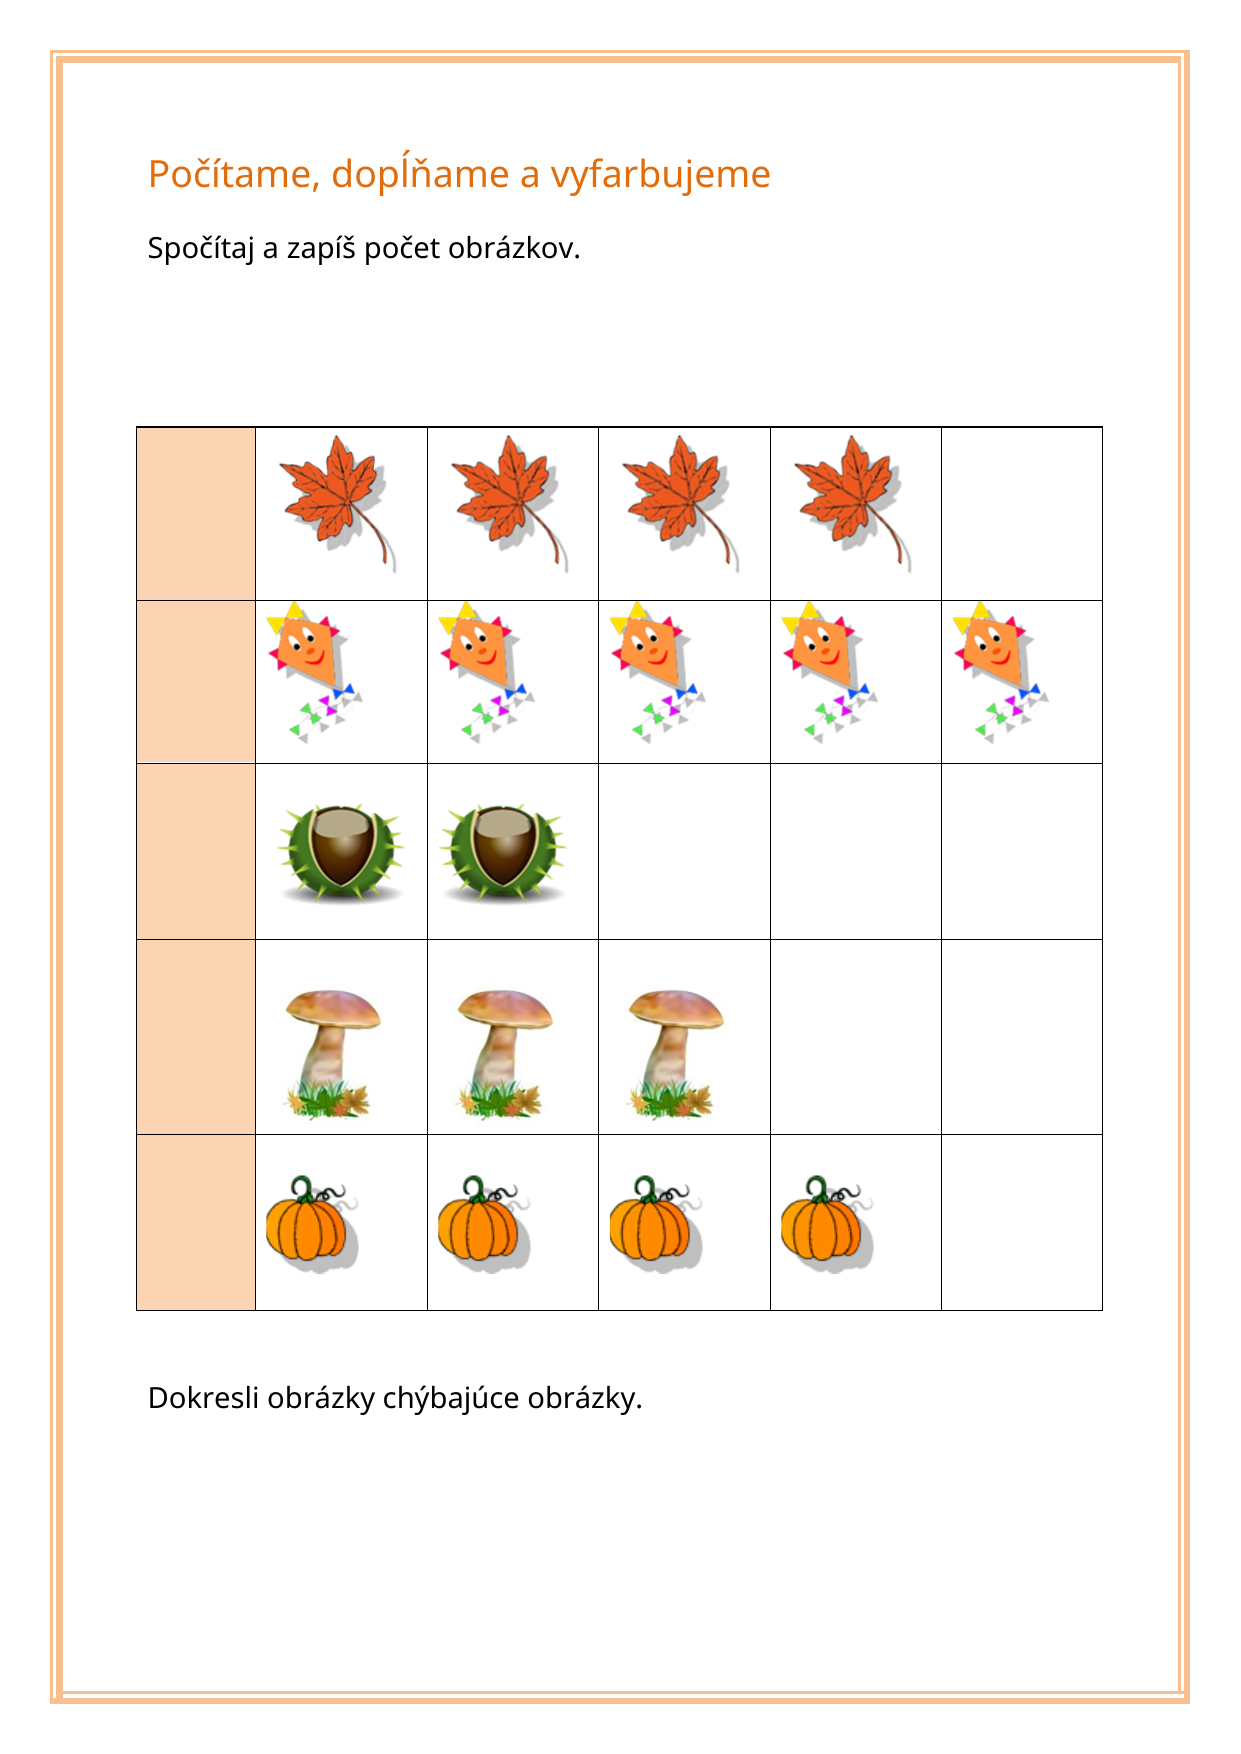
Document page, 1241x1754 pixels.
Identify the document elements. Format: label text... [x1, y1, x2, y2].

table_cell [942, 940, 1102, 1134]
table_cell [942, 1135, 1102, 1310]
picture [266, 427, 416, 575]
picture [781, 427, 931, 575]
table_cell [256, 764, 427, 939]
picture [438, 600, 536, 745]
table_cell [256, 601, 427, 762]
picture [952, 600, 1050, 745]
picture [609, 980, 733, 1134]
picture [781, 1174, 877, 1274]
table_header [137, 428, 255, 600]
table_header [771, 428, 941, 600]
table_header [599, 428, 770, 600]
picture [781, 600, 879, 745]
picture [276, 803, 407, 907]
table_cell [942, 764, 1102, 939]
table_cell [137, 601, 255, 762]
picture [438, 980, 562, 1134]
picture [438, 803, 569, 907]
table_cell [256, 940, 427, 1134]
table_cell [942, 601, 1102, 762]
table_cell [428, 1135, 598, 1310]
table_cell [137, 764, 255, 939]
table_cell [256, 1135, 427, 1310]
picture [609, 1174, 705, 1274]
picture [266, 1174, 362, 1274]
table_cell [428, 764, 598, 939]
picture [266, 980, 390, 1134]
picture [266, 600, 364, 745]
table_cell [428, 601, 598, 762]
text Spočítaj a zapíš počet obrázkov. [147, 227, 1093, 267]
picture [609, 600, 707, 745]
picture [438, 1174, 534, 1274]
text Počítame, dopĺňame a vyfarbujeme [147, 147, 1093, 198]
table_cell [771, 1135, 941, 1310]
table_cell [771, 764, 941, 939]
table_cell [428, 940, 598, 1134]
table_header [256, 428, 427, 600]
table_cell [599, 764, 770, 939]
table_cell [771, 601, 941, 762]
picture [609, 427, 759, 575]
picture [438, 427, 588, 575]
table_cell [599, 601, 770, 762]
table_cell [599, 940, 770, 1134]
table_cell [599, 1135, 770, 1310]
table_cell [137, 940, 255, 1134]
table_cell [137, 1135, 255, 1310]
table_header [428, 428, 598, 600]
table_header [942, 428, 1102, 600]
text Dokresli obrázky chýbajúce obrázky. [147, 1378, 1093, 1417]
table_cell [771, 940, 941, 1134]
